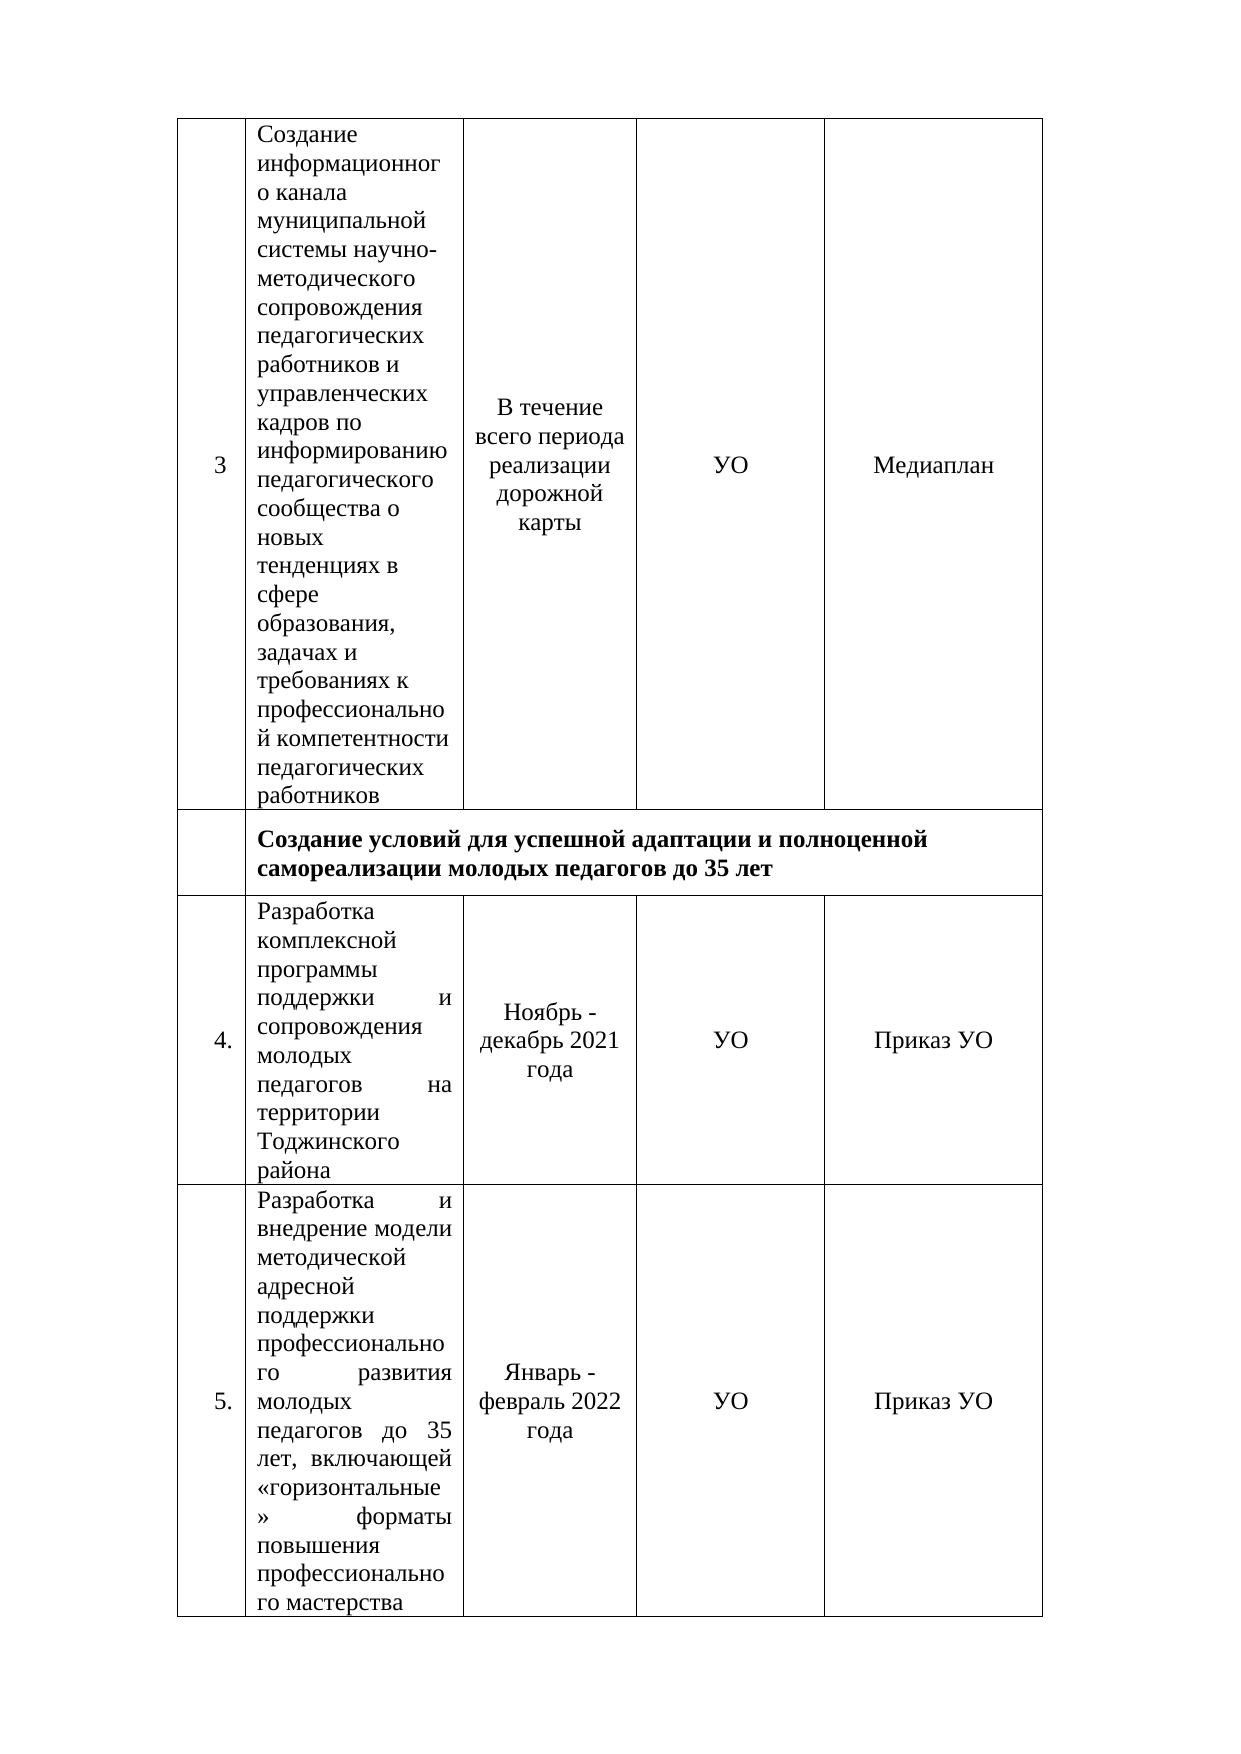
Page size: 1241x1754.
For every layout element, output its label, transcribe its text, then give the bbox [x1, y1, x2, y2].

table_cell 5. [178, 1185, 245, 1616]
table_cell УО [637, 1185, 824, 1616]
table_cell Приказ УО [825, 896, 1042, 1184]
table_cell Создание информационного канала муниципальной системы научно-методического сопровождения педагогических работников и управленческих кадров по информированию педагогического сообщества о новых тенденциях в сфере образования, задачах и требованиях к профессиональной компетентности педагогических работников [246, 119, 463, 809]
table_cell Ноябрь - декабрь 2021 года [464, 896, 636, 1184]
table_cell УО [637, 896, 824, 1184]
table_cell Разработка и внедрение модели методической адресной поддержки профессионального развития молодых педагогов до 35 лет, включающей «горизонтальные» форматы повышения профессионального мастерства [246, 1185, 463, 1616]
table_cell В течение всего периода реализации дорожной карты [464, 119, 636, 809]
table_cell Медиаплан [825, 119, 1042, 809]
table_cell [178, 810, 245, 895]
table_cell 3 [178, 119, 245, 809]
table_cell 4. [178, 896, 245, 1184]
table_cell Создание условий для успешной адаптации и полноценной самореализации молодых педагогов до 35 лет [246, 810, 1042, 895]
table_cell Разработка комплексной программы поддержки и сопровождения молодых педагогов на территории Тоджинского района [246, 896, 463, 1184]
table_cell УО [637, 119, 824, 809]
table_cell Приказ УО [825, 1185, 1042, 1616]
table_cell Январь - февраль 2022 года [464, 1185, 636, 1616]
